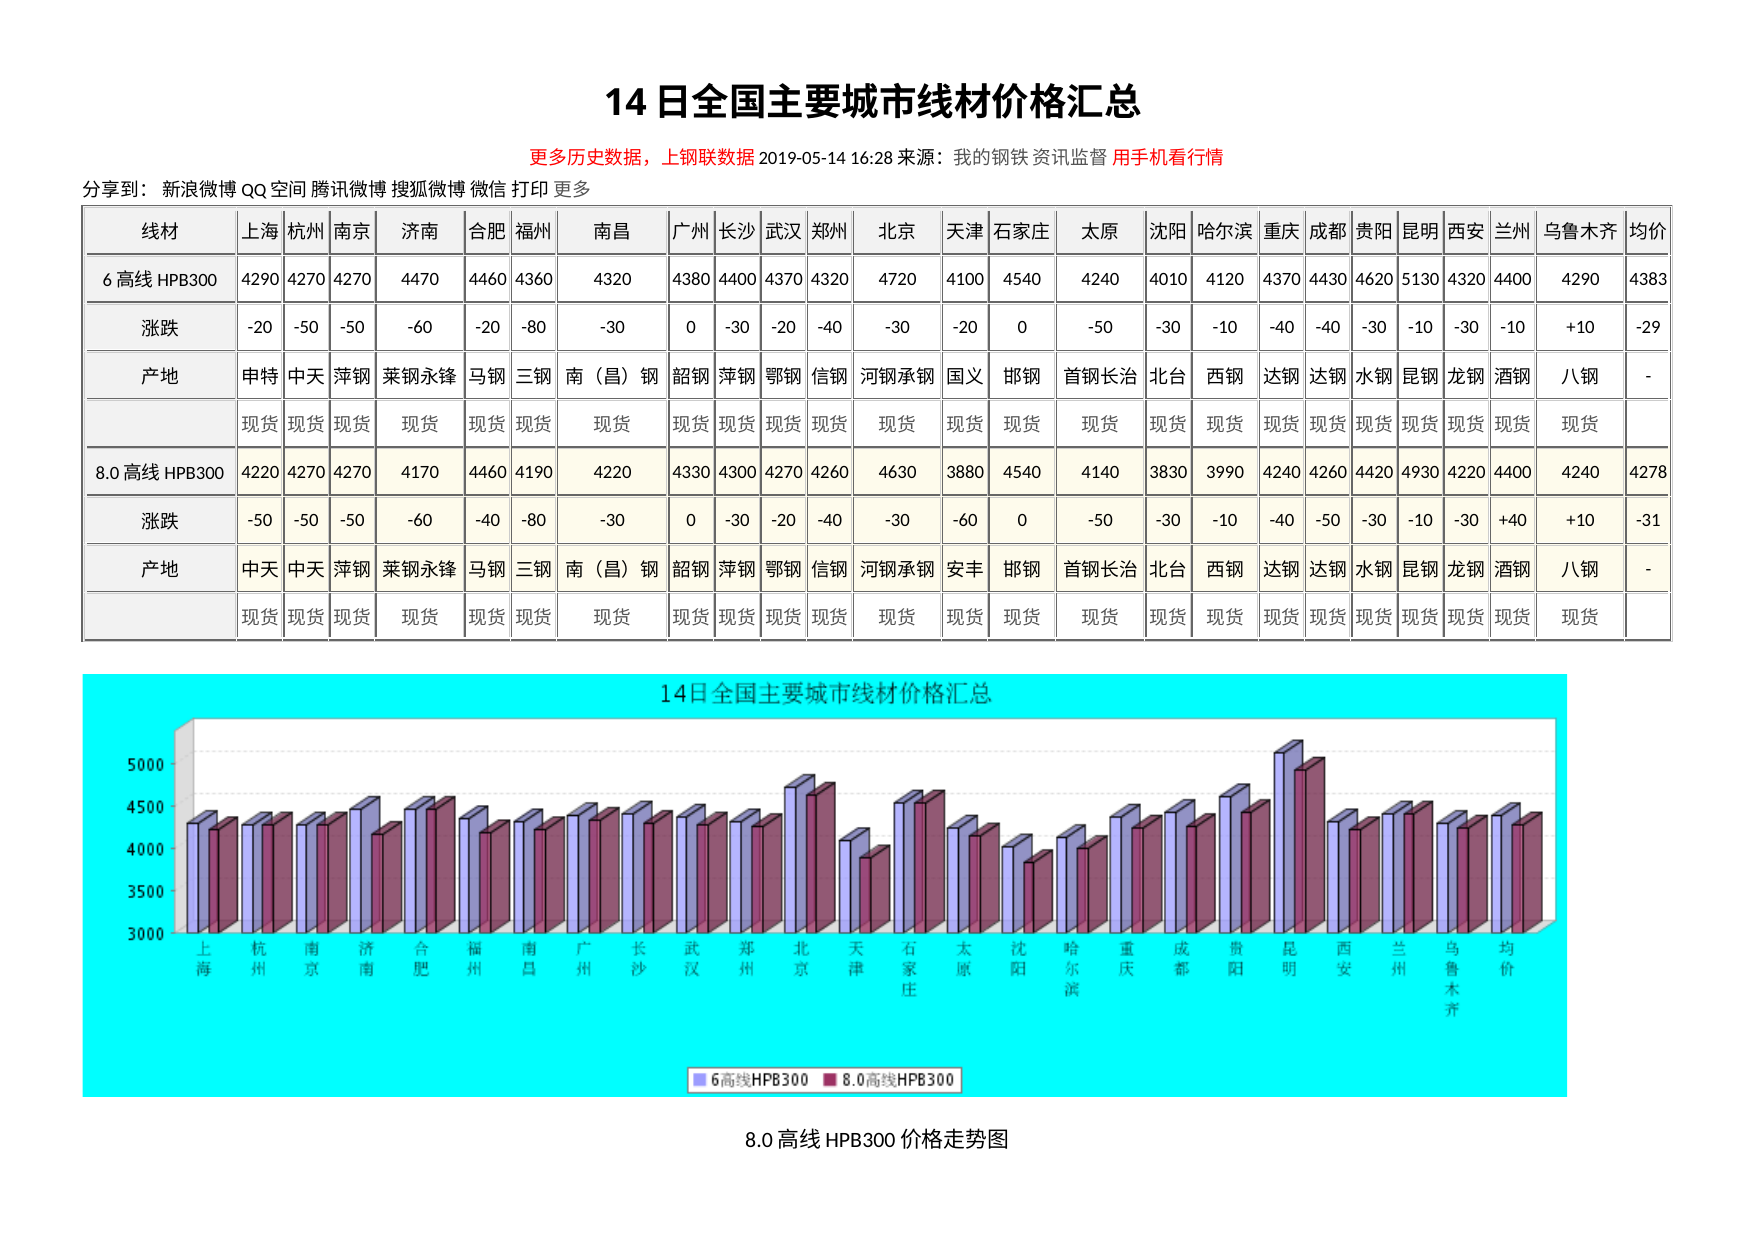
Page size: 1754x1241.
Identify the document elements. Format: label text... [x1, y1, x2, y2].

table_cell -20 [466, 305, 509, 349]
table_cell 申特 [238, 353, 281, 398]
table_cell 现货 [1445, 401, 1488, 446]
table_cell 现货 [1443, 594, 1489, 639]
table_cell 4270 [762, 449, 805, 494]
table_header 福州 [511, 208, 557, 253]
table_cell -80 [512, 498, 555, 542]
table_cell 4630 [854, 449, 940, 494]
table_cell 中天 [285, 353, 328, 398]
table_cell 6高线HPB300 [85, 253, 235, 301]
table_cell 现货 [464, 594, 511, 639]
table_cell 4260 [1306, 449, 1349, 494]
table_header 贵阳 [1351, 208, 1397, 253]
table_cell 现货 [375, 594, 464, 639]
table_cell -10 [1193, 305, 1257, 349]
table_cell 达钢 [1306, 353, 1349, 398]
table_cell 4460 [466, 449, 509, 494]
table_cell 4220 [238, 449, 281, 494]
table_cell 4720 [854, 257, 940, 301]
table_cell 产地 [85, 350, 235, 398]
table_cell 现货 [1490, 594, 1536, 639]
table_cell 达钢 [1260, 353, 1303, 398]
table_header 天津 [942, 206, 988, 253]
table_header 成都 [1305, 206, 1351, 253]
table_header 杭州 [283, 206, 329, 253]
text 分享到： 新浪微博 QQ空间 腾讯微博 搜狐微博 微信 打印 更多 [83, 172, 1671, 205]
table_cell 现货 [942, 594, 988, 639]
table_cell 现货 [1351, 594, 1397, 639]
table_header 太原 [1056, 206, 1145, 253]
table_cell -50 [1057, 305, 1143, 349]
table_cell 鄂钢 [762, 353, 805, 398]
table_cell 鄂钢 [762, 546, 805, 591]
table_cell 信钢 [808, 546, 851, 591]
table_header 兰州 [1490, 208, 1536, 253]
table_header 西安 [1443, 208, 1489, 253]
table_cell -40 [808, 498, 851, 542]
table_cell 三钢 [512, 546, 555, 591]
table_cell 现货 [808, 401, 851, 446]
table_cell 4270 [331, 449, 374, 494]
table_cell 0 [670, 305, 713, 349]
table_cell 北台 [1147, 353, 1190, 398]
table_cell 河钢承钢 [854, 353, 940, 398]
table_cell 现货 [1399, 401, 1442, 446]
table_cell 4400 [1491, 257, 1534, 301]
table_cell 4270 [285, 257, 328, 301]
table_header 北京 [853, 208, 942, 253]
table_cell 酒钢 [1491, 353, 1534, 398]
table_cell 现货 [285, 401, 328, 446]
table_cell 现货 [377, 401, 463, 446]
table_cell 莱钢永锋 [377, 546, 463, 591]
table_cell 4400 [716, 257, 759, 301]
table_header 均价 [1625, 208, 1670, 253]
table_cell 现货 [990, 401, 1054, 446]
table_cell +40 [1491, 498, 1534, 542]
table_cell -50 [285, 498, 328, 542]
table_cell 现货 [238, 401, 281, 446]
table_cell 4320 [808, 257, 851, 301]
table_header 哈尔滨 [1191, 208, 1258, 253]
table_cell 0 [990, 498, 1054, 542]
table_cell 现货 [716, 401, 759, 446]
table_cell 4240 [1260, 449, 1303, 494]
table_cell -10 [1193, 498, 1257, 542]
table_cell 现货 [714, 594, 760, 639]
table_cell 现货 [854, 401, 940, 446]
table_cell 涨跌 [85, 494, 235, 542]
table_cell 现货 [1191, 594, 1258, 639]
table_cell 达钢 [1260, 546, 1303, 591]
table_cell -30 [716, 305, 759, 349]
table_cell 4620 [1353, 257, 1396, 301]
table_cell 信钢 [808, 353, 851, 398]
table_cell 萍钢 [331, 546, 374, 591]
table_cell 萍钢 [716, 353, 759, 398]
table_cell -31 [1627, 494, 1670, 542]
table_cell 现货 [853, 594, 942, 639]
table_cell 0 [990, 305, 1054, 349]
table_cell 首钢长治 [1057, 546, 1143, 591]
table_cell 酒钢 [1491, 546, 1534, 591]
table_cell 首钢长治 [1057, 353, 1143, 398]
table_cell -50 [1306, 498, 1349, 542]
table_cell -40 [1306, 305, 1349, 349]
table_cell 三钢 [512, 353, 555, 398]
table_cell 现货 [466, 401, 509, 446]
table_cell 4320 [558, 257, 666, 301]
table_cell 河钢承钢 [854, 546, 940, 591]
table_cell 5130 [1399, 257, 1442, 301]
table_cell +10 [1537, 305, 1623, 349]
table_cell 4240 [1057, 257, 1143, 301]
table_cell 现货 [558, 401, 666, 446]
table_cell 4010 [1147, 257, 1190, 301]
table_cell -50 [331, 498, 374, 542]
table_cell 邯钢 [990, 546, 1054, 591]
table_cell -40 [1260, 498, 1303, 542]
table_cell 4540 [990, 449, 1054, 494]
table_cell 现货 [511, 594, 557, 639]
table_cell 邯钢 [990, 353, 1054, 398]
table_cell -40 [808, 305, 851, 349]
table_cell 现货 [1397, 594, 1443, 639]
table_cell -50 [238, 498, 281, 542]
table_cell -80 [512, 305, 555, 349]
table_cell 水钢 [1353, 353, 1396, 398]
table_cell -20 [238, 305, 281, 349]
table_cell 4420 [1353, 449, 1396, 494]
table_cell 现货 [760, 594, 807, 639]
table_header 重庆 [1259, 208, 1305, 253]
table_cell 现货 [512, 401, 555, 446]
table_cell 现货 [1193, 401, 1257, 446]
text 8.0高线HPB300价格走势图 [83, 1122, 1671, 1154]
table_cell 4270 [331, 257, 374, 301]
table_cell 现货 [1260, 401, 1303, 446]
table_cell - [1627, 543, 1670, 591]
table_cell 4240 [1537, 449, 1623, 494]
table_cell -30 [558, 498, 666, 542]
table_cell 现货 [1147, 401, 1190, 446]
table_cell [1625, 398, 1671, 446]
table_cell 4290 [1537, 257, 1623, 301]
table_cell -20 [943, 305, 987, 349]
picture [82, 674, 1568, 1097]
table_cell 现货 [329, 594, 375, 639]
table_header 郑州 [807, 208, 853, 253]
table_cell 4330 [670, 449, 713, 494]
table_cell +10 [1537, 498, 1623, 542]
table_cell -30 [716, 498, 759, 542]
table_cell 4220 [558, 449, 666, 494]
table_cell -20 [762, 498, 805, 542]
table_cell -40 [466, 498, 509, 542]
table_cell -30 [1445, 305, 1488, 349]
table_cell 4260 [808, 449, 851, 494]
table_cell -60 [377, 305, 463, 349]
table_cell 韶钢 [670, 353, 713, 398]
table_cell 现货 [670, 401, 713, 446]
table_cell 萍钢 [331, 353, 374, 398]
table_cell 西钢 [1193, 353, 1257, 398]
table_cell 4290 [238, 257, 281, 301]
table_header 南昌 [557, 206, 668, 253]
table_cell 中天 [238, 546, 281, 591]
table_cell 现货 [1305, 591, 1351, 639]
table_cell [83, 398, 237, 446]
table_cell 水钢 [1353, 546, 1396, 591]
table_cell 韶钢 [670, 546, 713, 591]
table_cell 4470 [377, 257, 463, 301]
table_header 沈阳 [1145, 208, 1191, 253]
table_cell 现货 [762, 401, 805, 446]
table_cell 现货 [1537, 401, 1623, 446]
table_cell -30 [854, 498, 940, 542]
table_header 昆明 [1397, 208, 1443, 253]
table_header 上海 [237, 206, 283, 253]
table_cell 4220 [1445, 449, 1488, 494]
table_cell 现货 [237, 591, 283, 639]
table_cell 安丰 [943, 546, 987, 591]
table_cell 马钢 [466, 353, 509, 398]
table_cell 现货 [1145, 594, 1191, 639]
table_cell 现货 [283, 594, 329, 639]
table_cell -60 [377, 498, 463, 542]
table_cell 4100 [943, 257, 987, 301]
table_cell 4383 [1627, 253, 1670, 301]
table_cell 现货 [943, 401, 987, 446]
table_cell 萍钢 [716, 546, 759, 591]
table_cell -50 [1057, 498, 1143, 542]
table_cell 4140 [1057, 449, 1143, 494]
table_cell 现货 [1306, 401, 1349, 446]
table_cell 达钢 [1306, 546, 1349, 591]
table_cell 4170 [377, 449, 463, 494]
table_cell 4430 [1306, 257, 1349, 301]
table_cell -30 [1147, 498, 1190, 542]
table_cell [1625, 591, 1671, 639]
table_cell 莱钢永锋 [377, 353, 463, 398]
table_cell 北台 [1147, 546, 1190, 591]
table_cell 3880 [943, 449, 987, 494]
table_cell 南（昌）钢 [558, 353, 666, 398]
table_cell 现货 [557, 591, 668, 639]
table_header 广州 [668, 206, 714, 253]
table_header 合肥 [464, 208, 511, 253]
subtitle 14日全国主要城市线材价格汇总 [83, 67, 1671, 132]
table_cell 4460 [466, 257, 509, 301]
table_cell - [1627, 350, 1670, 398]
table_cell 现货 [331, 401, 374, 446]
table_cell 西钢 [1193, 546, 1257, 591]
table_cell -29 [1627, 301, 1670, 349]
table_cell -20 [762, 305, 805, 349]
table_cell -50 [331, 305, 374, 349]
table_cell -10 [1399, 498, 1442, 542]
table_cell 马钢 [466, 546, 509, 591]
table_cell 4370 [762, 257, 805, 301]
table_cell 4278 [1627, 446, 1670, 494]
table_cell 现货 [1353, 401, 1396, 446]
table_cell 龙钢 [1445, 353, 1488, 398]
table_cell 4190 [512, 449, 555, 494]
table_header 武汉 [760, 208, 807, 253]
table_cell 4320 [1445, 257, 1488, 301]
table_header 济南 [375, 208, 464, 253]
table_cell 现货 [1057, 401, 1143, 446]
table_cell 现货 [807, 594, 853, 639]
table_cell -30 [1353, 305, 1396, 349]
table_cell 现货 [988, 594, 1056, 639]
table_cell 4300 [716, 449, 759, 494]
table_cell -30 [1147, 305, 1190, 349]
table_cell 4120 [1193, 257, 1257, 301]
table_cell 8.0高线HPB300 [85, 446, 235, 494]
table_cell 现货 [1491, 401, 1534, 446]
table_cell 现货 [1536, 591, 1625, 639]
table_cell 国义 [943, 353, 987, 398]
table_cell -10 [1399, 305, 1442, 349]
table_cell 4400 [1491, 449, 1534, 494]
table_header 石家庄 [988, 208, 1056, 253]
table_cell 产地 [85, 543, 235, 591]
table_header 线材 [85, 208, 237, 253]
table_cell -50 [285, 305, 328, 349]
table_cell 4270 [285, 449, 328, 494]
table_cell -10 [1491, 305, 1534, 349]
table_cell -40 [1260, 305, 1303, 349]
table_cell 昆钢 [1399, 353, 1442, 398]
table_cell 涨跌 [85, 301, 235, 349]
table_cell 八钢 [1537, 546, 1623, 591]
table_cell 八钢 [1537, 353, 1623, 398]
table_cell 昆钢 [1399, 546, 1442, 591]
table_header 乌鲁木齐 [1536, 206, 1625, 253]
table_header 长沙 [714, 208, 760, 253]
table_cell 4380 [670, 257, 713, 301]
table_cell 3990 [1193, 449, 1257, 494]
table_cell 4930 [1399, 449, 1442, 494]
table_cell 4360 [512, 257, 555, 301]
text 更多历史数据，上钢联数据2019-05-14 16:28 来源：我的钢铁 资讯监督 用手机看行情 [83, 140, 1671, 172]
table_cell 中天 [285, 546, 328, 591]
table_cell [83, 591, 237, 639]
table_cell -30 [558, 305, 666, 349]
table_cell 现货 [1259, 594, 1305, 639]
table_header 南京 [329, 206, 375, 253]
table_cell 0 [670, 498, 713, 542]
table_cell 4540 [990, 257, 1054, 301]
table_cell 现货 [1056, 591, 1145, 639]
table_cell -30 [1353, 498, 1396, 542]
table_cell 现货 [668, 594, 714, 639]
table_cell -30 [854, 305, 940, 349]
table_cell 4370 [1260, 257, 1303, 301]
table_cell -30 [1445, 498, 1488, 542]
table_cell 龙钢 [1445, 546, 1488, 591]
table_cell 3830 [1147, 449, 1190, 494]
table_cell -60 [943, 498, 987, 542]
table_cell 南（昌）钢 [558, 546, 666, 591]
